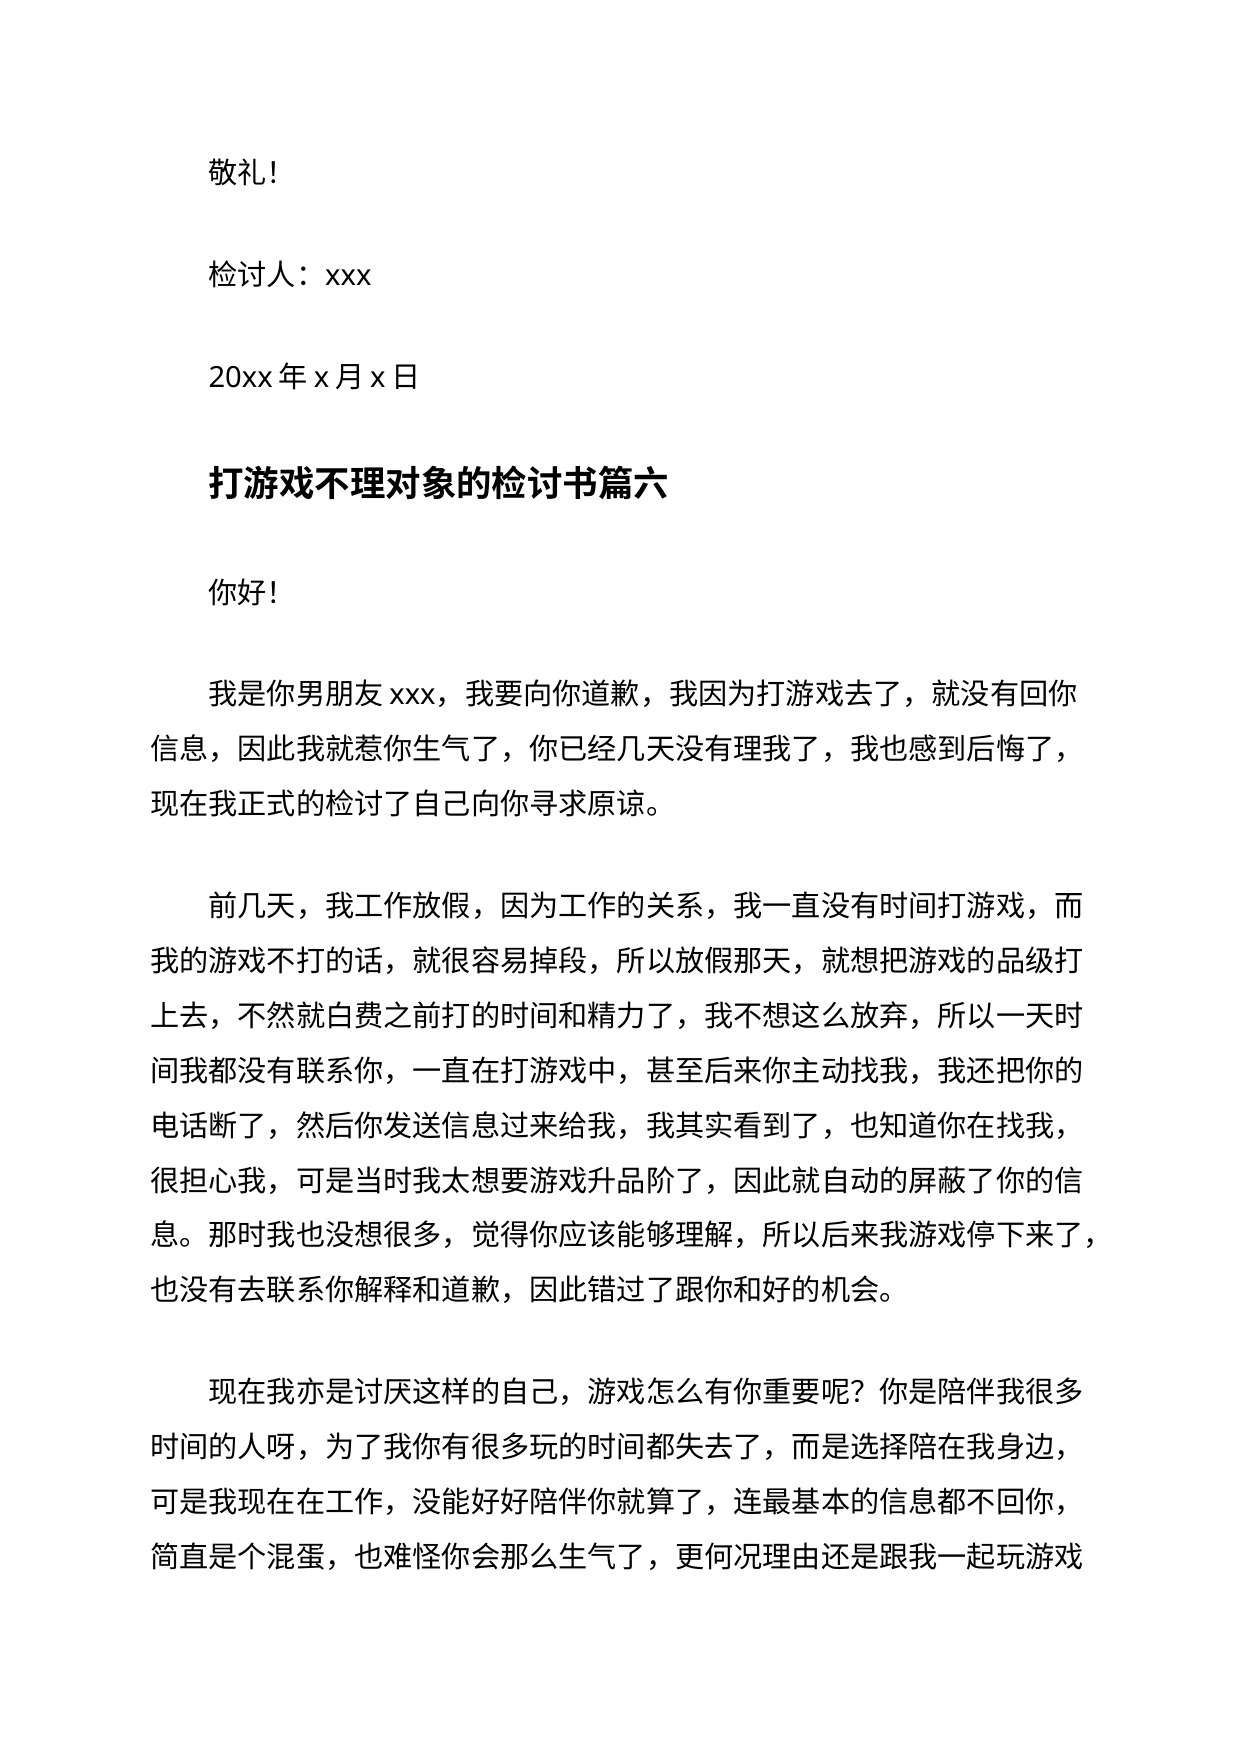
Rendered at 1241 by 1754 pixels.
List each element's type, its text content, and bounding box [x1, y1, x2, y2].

text 你好！ [150, 569, 1090, 611]
text 我是你男朋友xxx，我要向你道歉，我因为打游戏去了，就没有回你信息，因此我就惹你生气了，你已经几天没有理我了，我也感到后悔了，现在我正式的检讨了自己向你寻求原谅。 [150, 671, 1090, 823]
text 敬礼！ [150, 150, 1090, 192]
text 检讨人：xxx [150, 252, 1090, 294]
text 打游戏不理对象的检讨书篇六 [150, 456, 1090, 507]
text 前几天，我工作放假，因为工作的关系，我一直没有时间打游戏，而我的游戏不打的话，就很容易掉段，所以放假那天，就想把游戏的品级打上去，不然就白费之前打的时间和精力了，我不想这么放弃，所以一天时间我都没有联系你，一直在打游戏中，甚至后来你主动找我，我还把你的电话断了，然后你发送信息过来给我，我其实看到了，也知道你在找我，很担心我，可是当时我太想要游戏升品阶了，因此就自动的屏蔽了你的信息。那时我也没想很多，觉得你应该能够理解，所以后来我游戏停下来了，也没有去联系你解释和道歉，因此错过了跟你和好的机会。 [150, 883, 1090, 1309]
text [150, 1369, 1090, 1576]
text 20xx年x月x日 [150, 354, 1090, 396]
